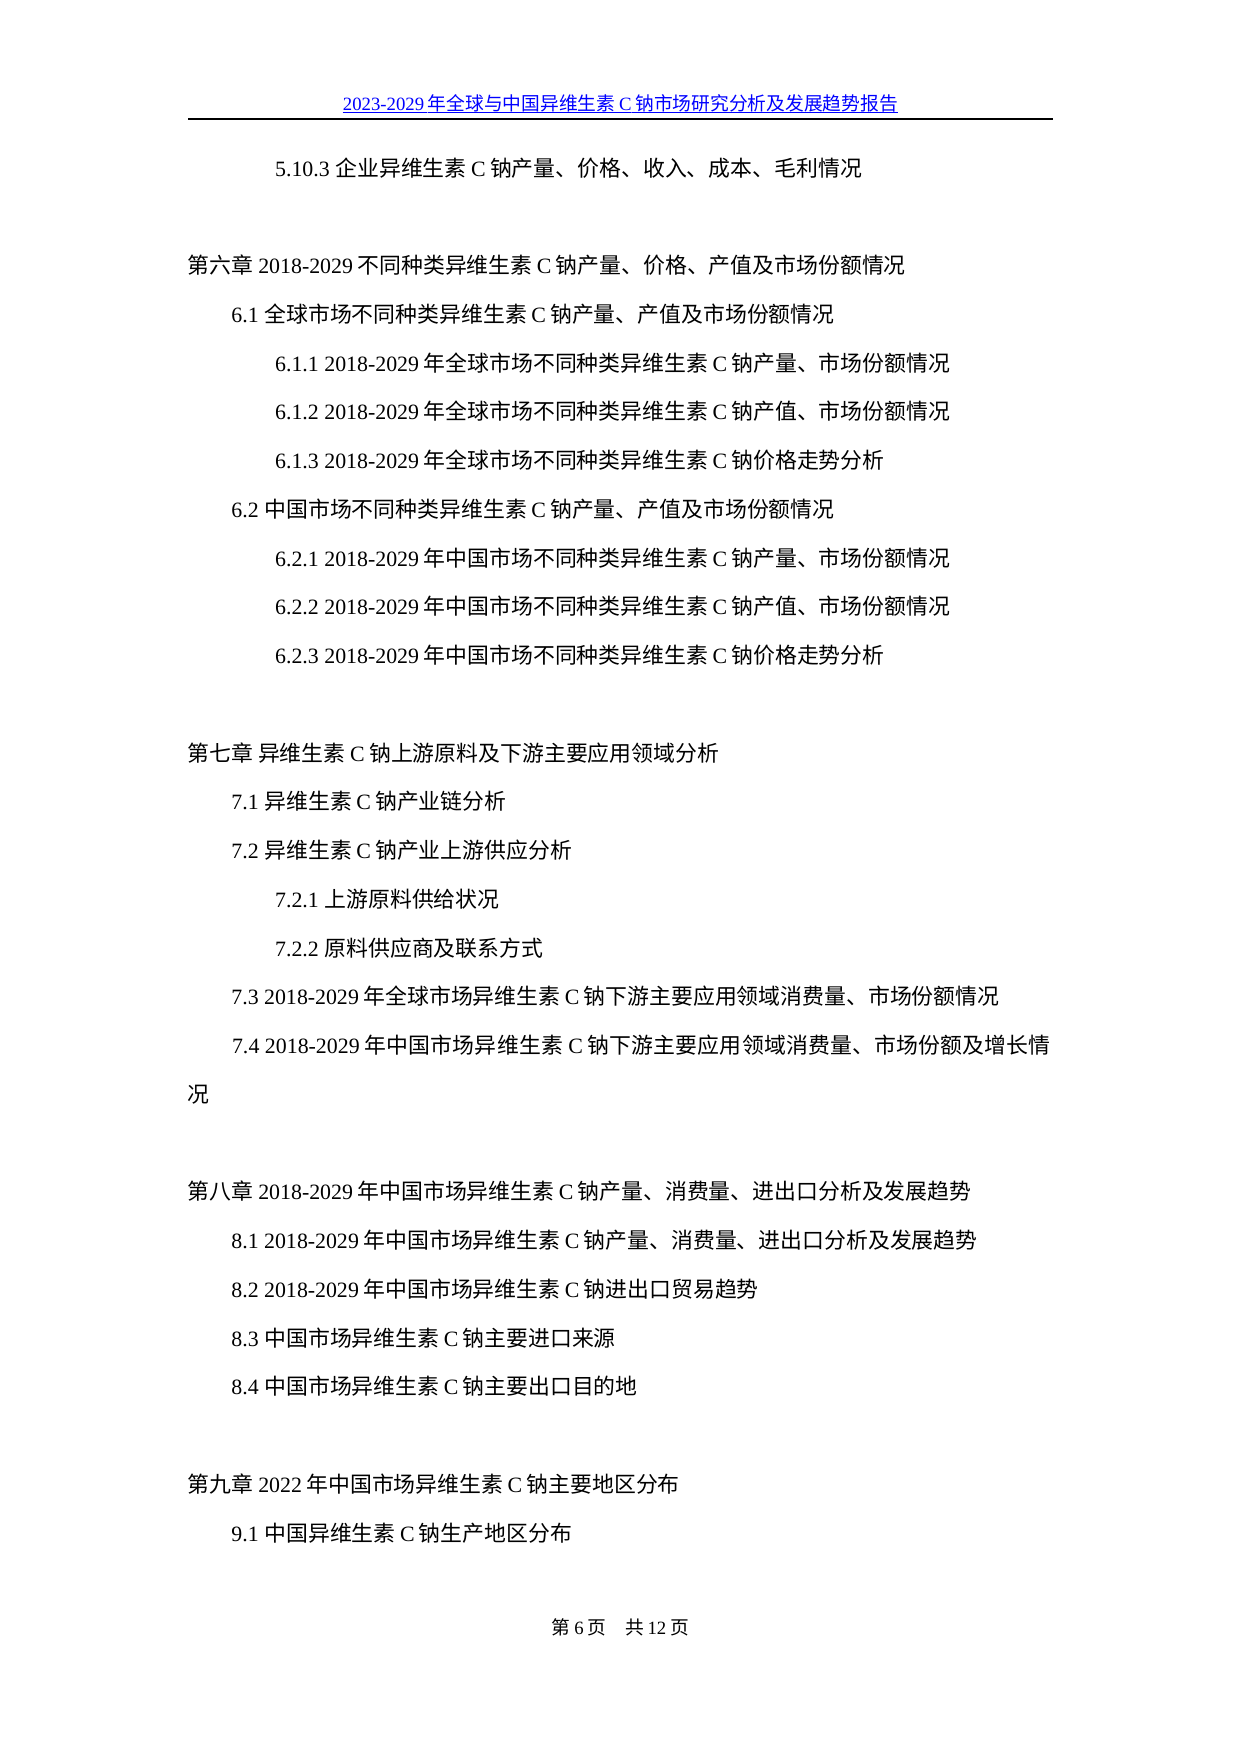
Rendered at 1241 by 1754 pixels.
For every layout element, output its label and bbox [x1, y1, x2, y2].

text [187, 150, 1053, 1548]
